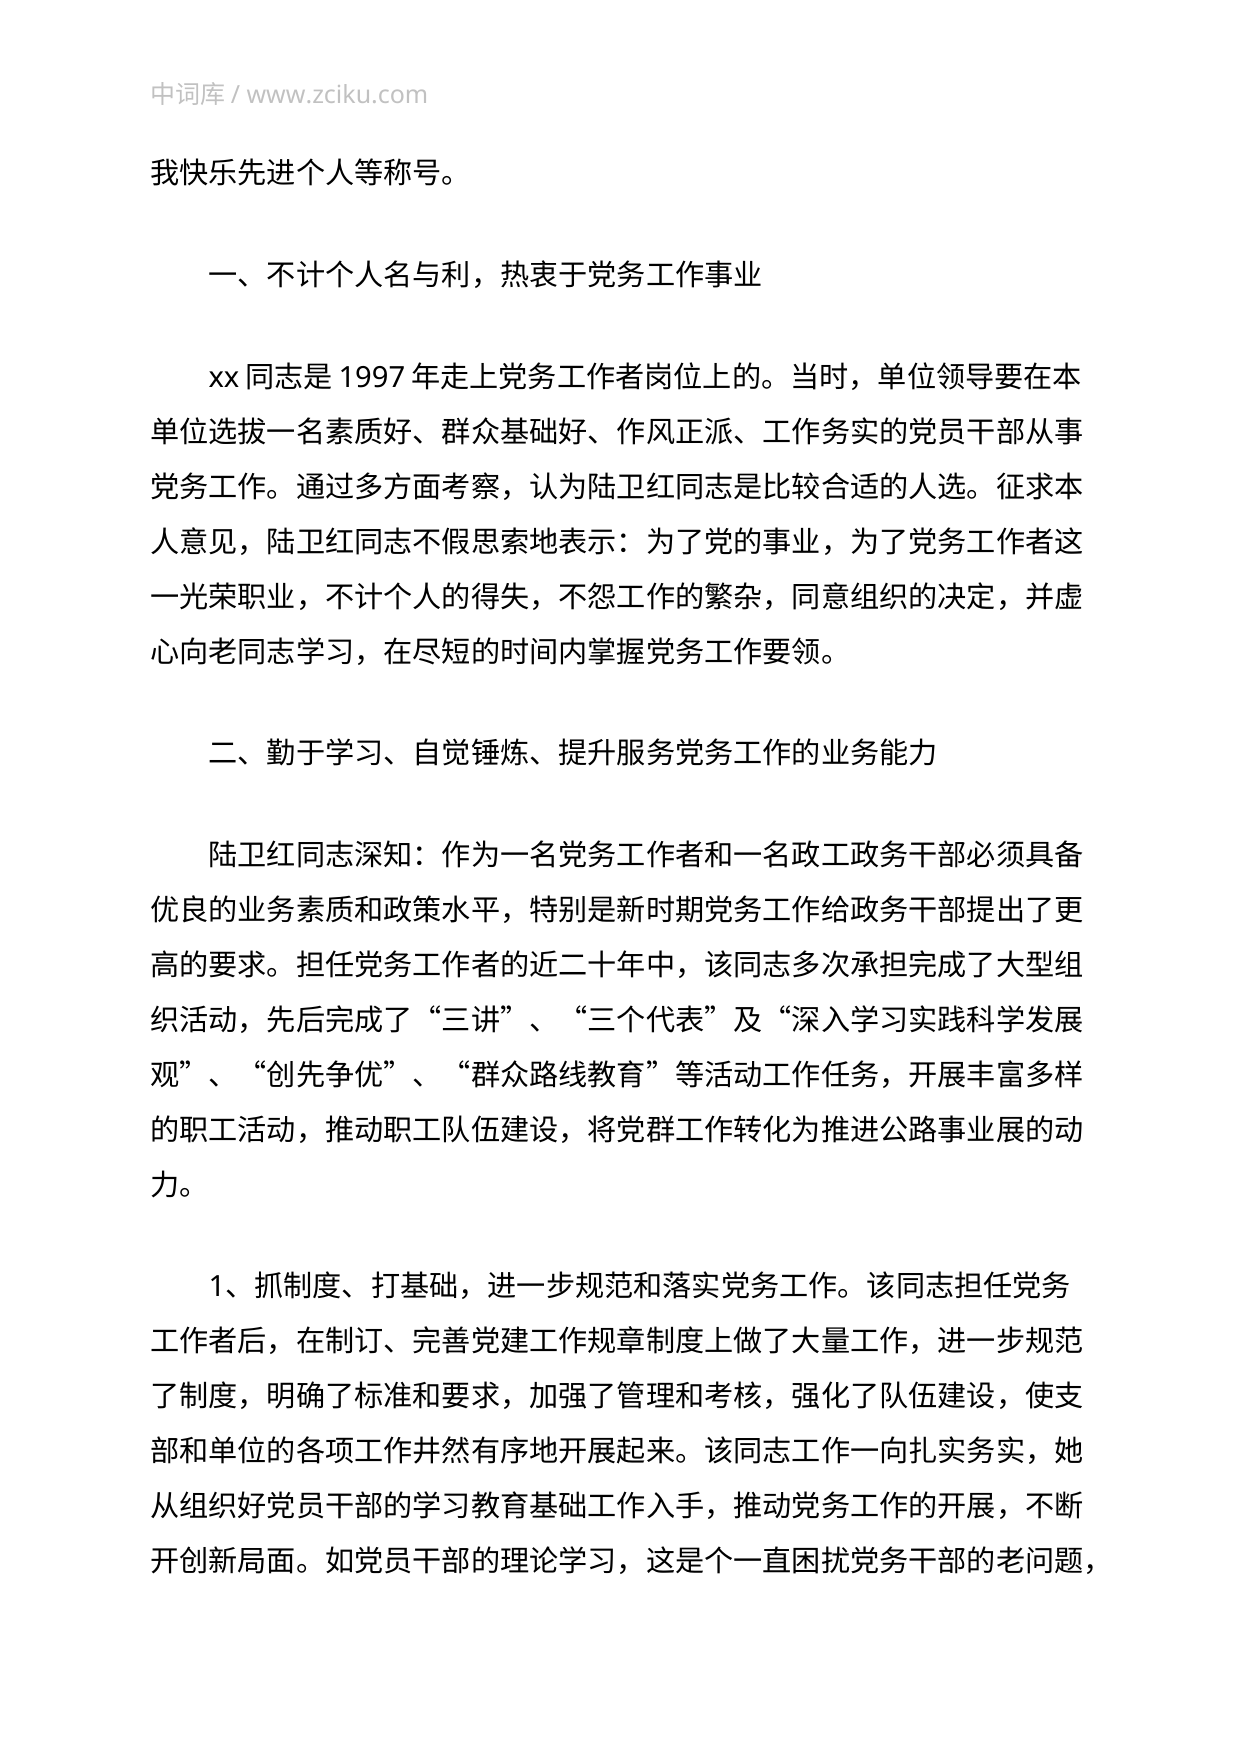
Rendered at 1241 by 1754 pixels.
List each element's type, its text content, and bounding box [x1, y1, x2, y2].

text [150, 1263, 1090, 1580]
text 陆卫红同志深知：作为一名党务工作者和一名政工政务干部必须具备优良的业务素质和政策水平，特别是新时期党务工作给政务干部提出了更高的要求。担任党务工作者的近二十年中，该同志多次承担完成了大型组织活动，先后完成了“三讲”、“三个代表”及“深入学习实践科学发展观”、“创先争优”、“群众路线教育”等活动工作任务，开展丰富多样的职工活动，推动职工队伍建设，将党群工作转化为推进公路事业展的动力。 [150, 832, 1090, 1203]
text xx同志是1997年走上党务工作者岗位上的。当时，单位领导要在本单位选拔一名素质好、群众基础好、作风正派、工作务实的党员干部从事党务工作。通过多方面考察，认为陆卫红同志是比较合适的人选。征求本人意见，陆卫红同志不假思索地表示：为了党的事业，为了党务工作者这一光荣职业，不计个人的得失，不怨工作的繁杂，同意组织的决定，并虚心向老同志学习，在尽短的时间内掌握党务工作要领。 [150, 353, 1090, 670]
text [150, 150, 1090, 192]
text 二、勤于学习、自觉锤炼、提升服务党务工作的业务能力 [150, 730, 1090, 772]
text 一、不计个人名与利，热衷于党务工作事业 [150, 252, 1090, 294]
